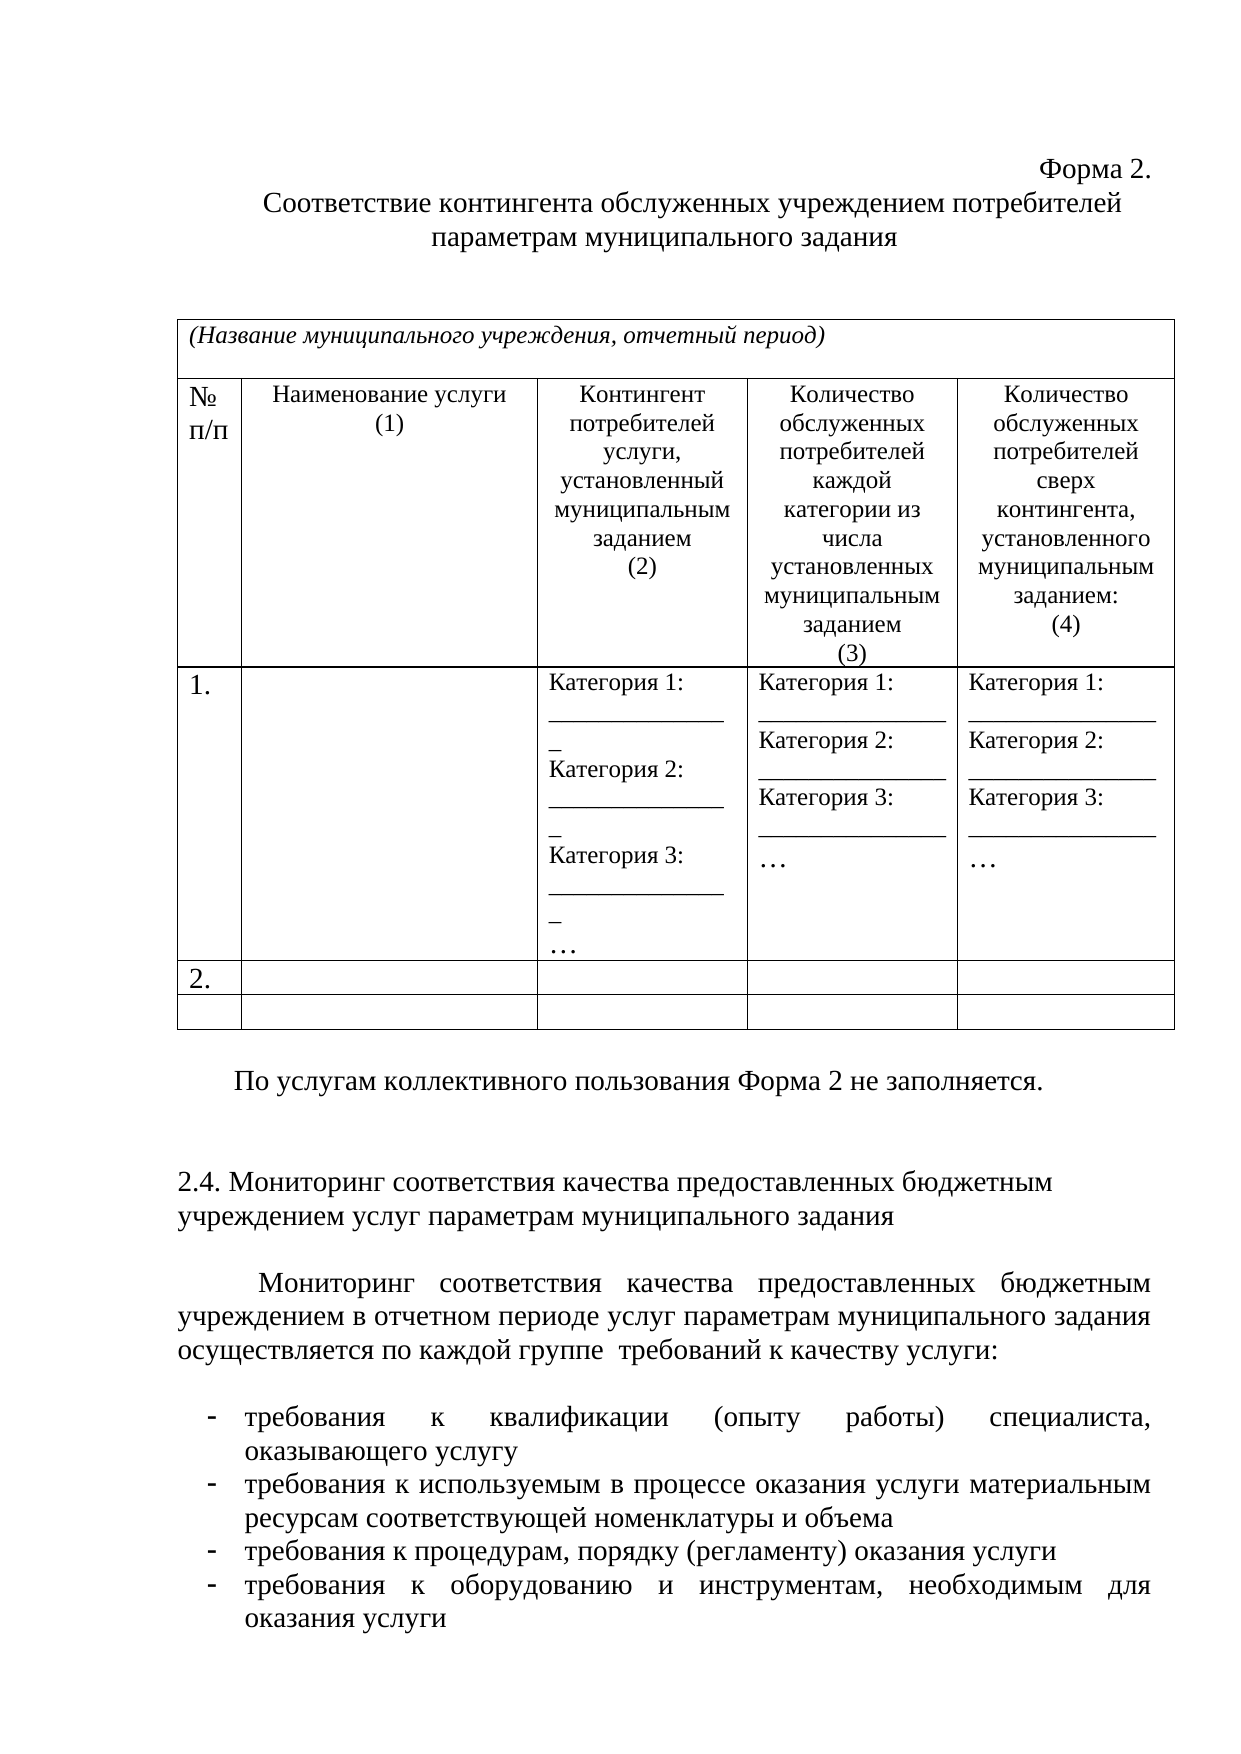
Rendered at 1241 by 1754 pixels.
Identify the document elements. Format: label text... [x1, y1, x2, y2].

table_cell Категория 1: _______________ Категория 2: _______________ Категория 3: _______________ … [958, 668, 1174, 960]
table_cell Категория 1: _______________ Категория 2: _______________ Категория 3: _______________ … [748, 668, 957, 960]
table_cell 2. [178, 961, 241, 994]
table_cell [748, 961, 957, 994]
table_cell [242, 995, 537, 1029]
text Соответствие контингента обслуженных учреждением потребителей параметрам муниципального задания [177, 185, 1152, 252]
table_cell Количество обслуженных потребителей сверх контингента, установленного муниципальным заданием: (4) [958, 379, 1174, 666]
text 2.4. Мониторинг соответствия качества предоставленных бюджетным учреждением услуг параметрам муниципального задания [177, 1164, 1152, 1231]
table_cell Категория 1: _______________ Категория 2: _______________ Категория 3: _______________ … [538, 668, 747, 960]
table_cell 1. [178, 668, 241, 960]
list требования к процедурам, порядку (регламенту) оказания услуги [207, 1533, 1152, 1567]
table_cell Количество обслуженных потребителей каждой категории из числа установленных муниципальным заданием (3) [748, 379, 957, 666]
table_cell [538, 995, 747, 1029]
table_cell Наименование услуги (1) [242, 379, 537, 666]
list требования к оборудованию и инструментам, необходимым для оказания услуги [207, 1567, 1152, 1634]
table_cell [242, 961, 537, 994]
list требования к используемым в процессе оказания услуги материальным ресурсам соответствующей номенклатуры и объема [207, 1466, 1152, 1533]
table_cell № п/п [178, 379, 241, 666]
table_header (Название муниципального учреждения, отчетный период) [178, 320, 1174, 378]
text По услугам коллективного пользования Форма 2 не заполняется. [177, 1063, 1152, 1097]
table_cell Контингент потребителей услуги, установленный муниципальным заданием (2) [538, 379, 747, 666]
list требования к квалификации (опыту работы) специалиста, оказывающего услугу [207, 1399, 1152, 1466]
text Форма 2. [177, 152, 1152, 185]
table_cell [178, 995, 241, 1029]
text Мониторинг соответствия качества предоставленных бюджетным учреждением в отчетном периоде услуг параметрам муниципального задания осуществляется по каждой группе требований к качеству услуги: [177, 1265, 1152, 1365]
table_cell [748, 995, 957, 1029]
table_cell [958, 995, 1174, 1029]
table_cell [958, 961, 1174, 994]
table_cell [538, 961, 747, 994]
table_cell [242, 668, 537, 960]
